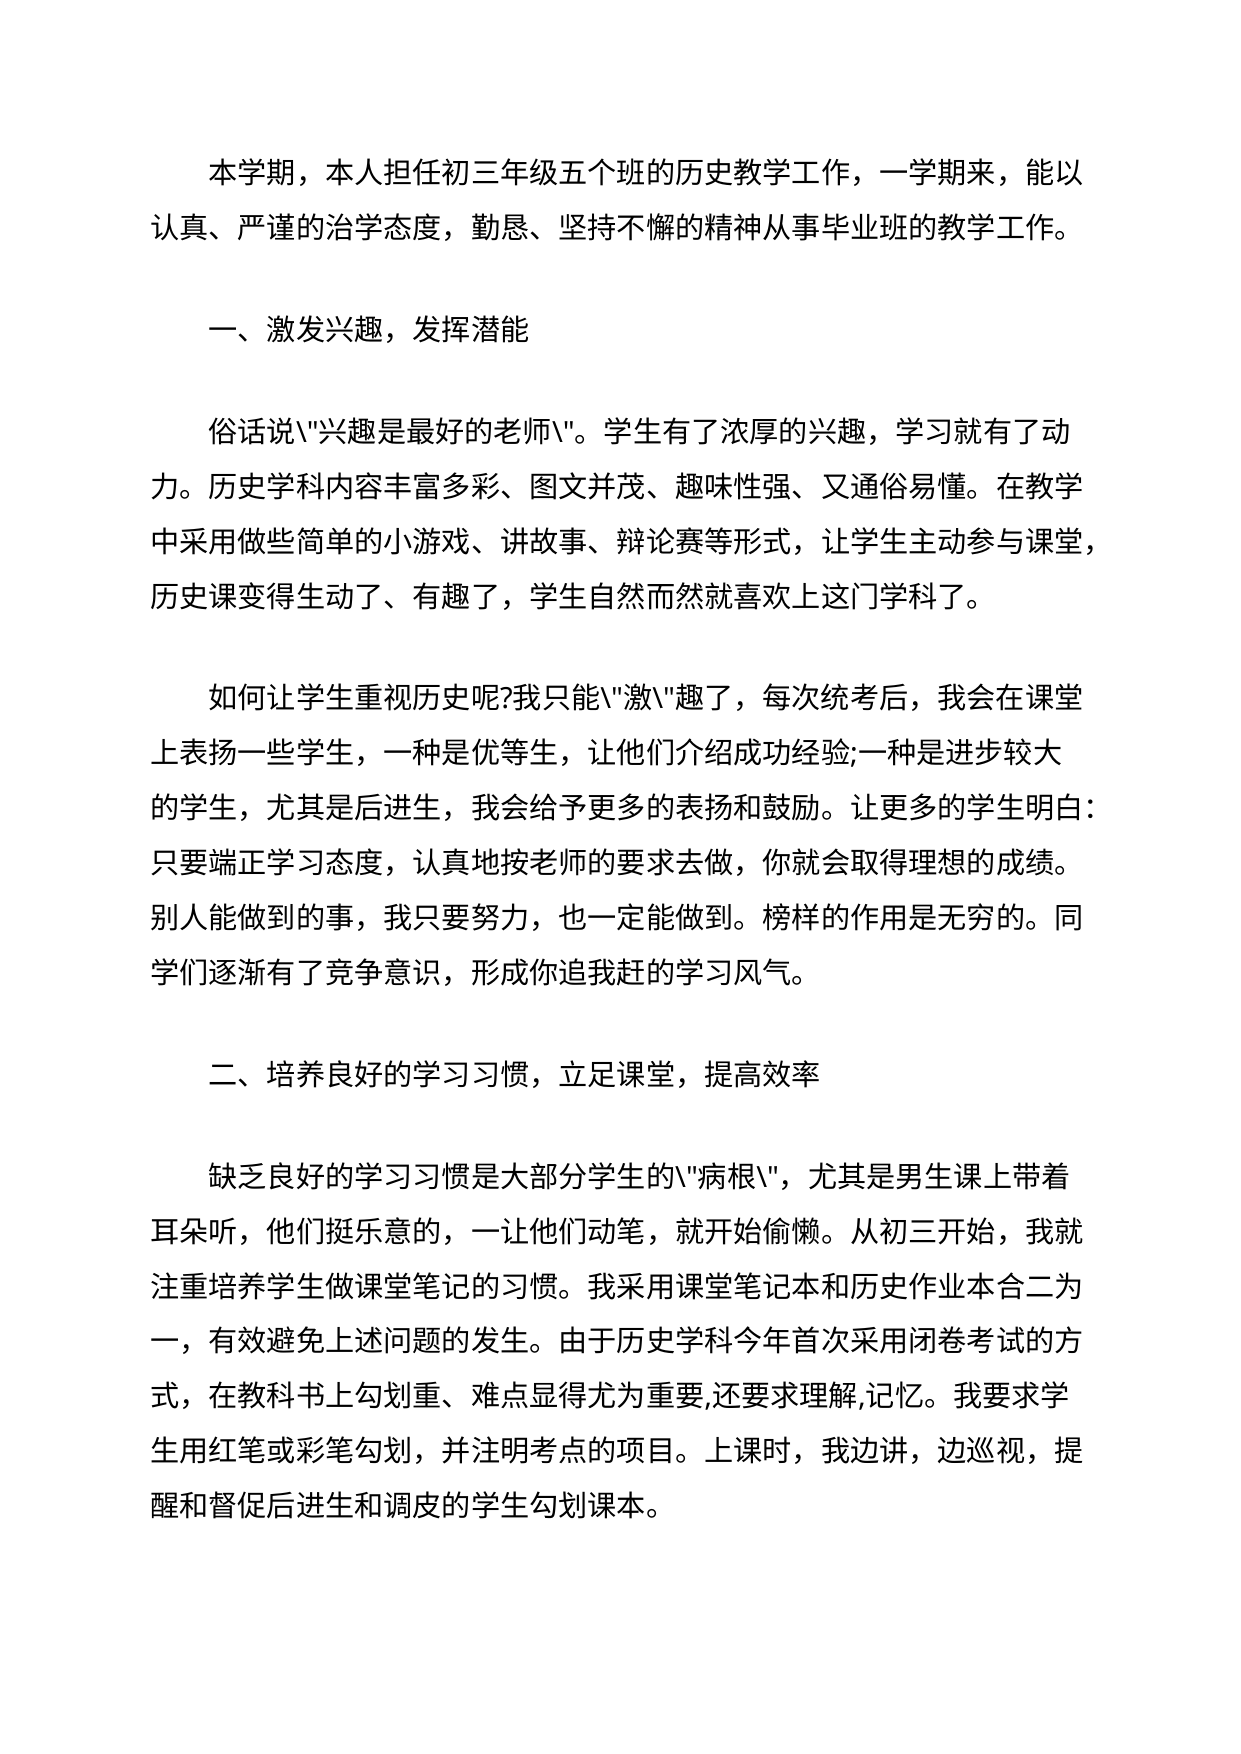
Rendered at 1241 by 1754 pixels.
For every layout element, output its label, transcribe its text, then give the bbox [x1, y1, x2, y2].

text 缺乏良好的学习习惯是大部分学生的\"病根\"，尤其是男生课上带着耳朵听，他们挺乐意的，一让他们动笔，就开始偷懒。从初三开始，我就注重培养学生做课堂笔记的习惯。我采用课堂笔记本和历史作业本合二为一，有效避免上述问题的发生。由于历史学科今年首次采用闭卷考试的方式，在教科书上勾划重、难点显得尤为重要,还要求理解,记忆。我要求学生用红笔或彩笔勾划，并注明考点的项目。上课时，我边讲，边巡视，提醒和督促后进生和调皮的学生勾划课本。 [150, 1153, 1090, 1525]
text 俗话说\"兴趣是最好的老师\"。学生有了浓厚的兴趣，学习就有了动力。历史学科内容丰富多彩、图文并茂、趣味性强、又通俗易懂。在教学中采用做些简单的小游戏、讲故事、辩论赛等形式，让学生主动参与课堂，历史课变得生动了、有趣了，学生自然而然就喜欢上这门学科了。 [150, 408, 1090, 616]
text 如何让学生重视历史呢?我只能\"激\"趣了，每次统考后，我会在课堂上表扬一些学生，一种是优等生，让他们介绍成功经验;一种是进步较大的学生，尤其是后进生，我会给予更多的表扬和鼓励。让更多的学生明白：只要端正学习态度，认真地按老师的要求去做，你就会取得理想的成绩。别人能做到的事，我只要努力，也一定能做到。榜样的作用是无穷的。同学们逐渐有了竞争意识，形成你追我赶的学习风气。 [150, 675, 1090, 992]
text 二、培养良好的学习习惯，立足课堂，提高效率 [150, 1051, 1090, 1094]
text 本学期，本人担任初三年级五个班的历史教学工作，一学期来，能以认真、严谨的治学态度，勤恳、坚持不懈的精神从事毕业班的教学工作。 [150, 150, 1090, 247]
text 一、激发兴趣，发挥潜能 [150, 307, 1090, 349]
